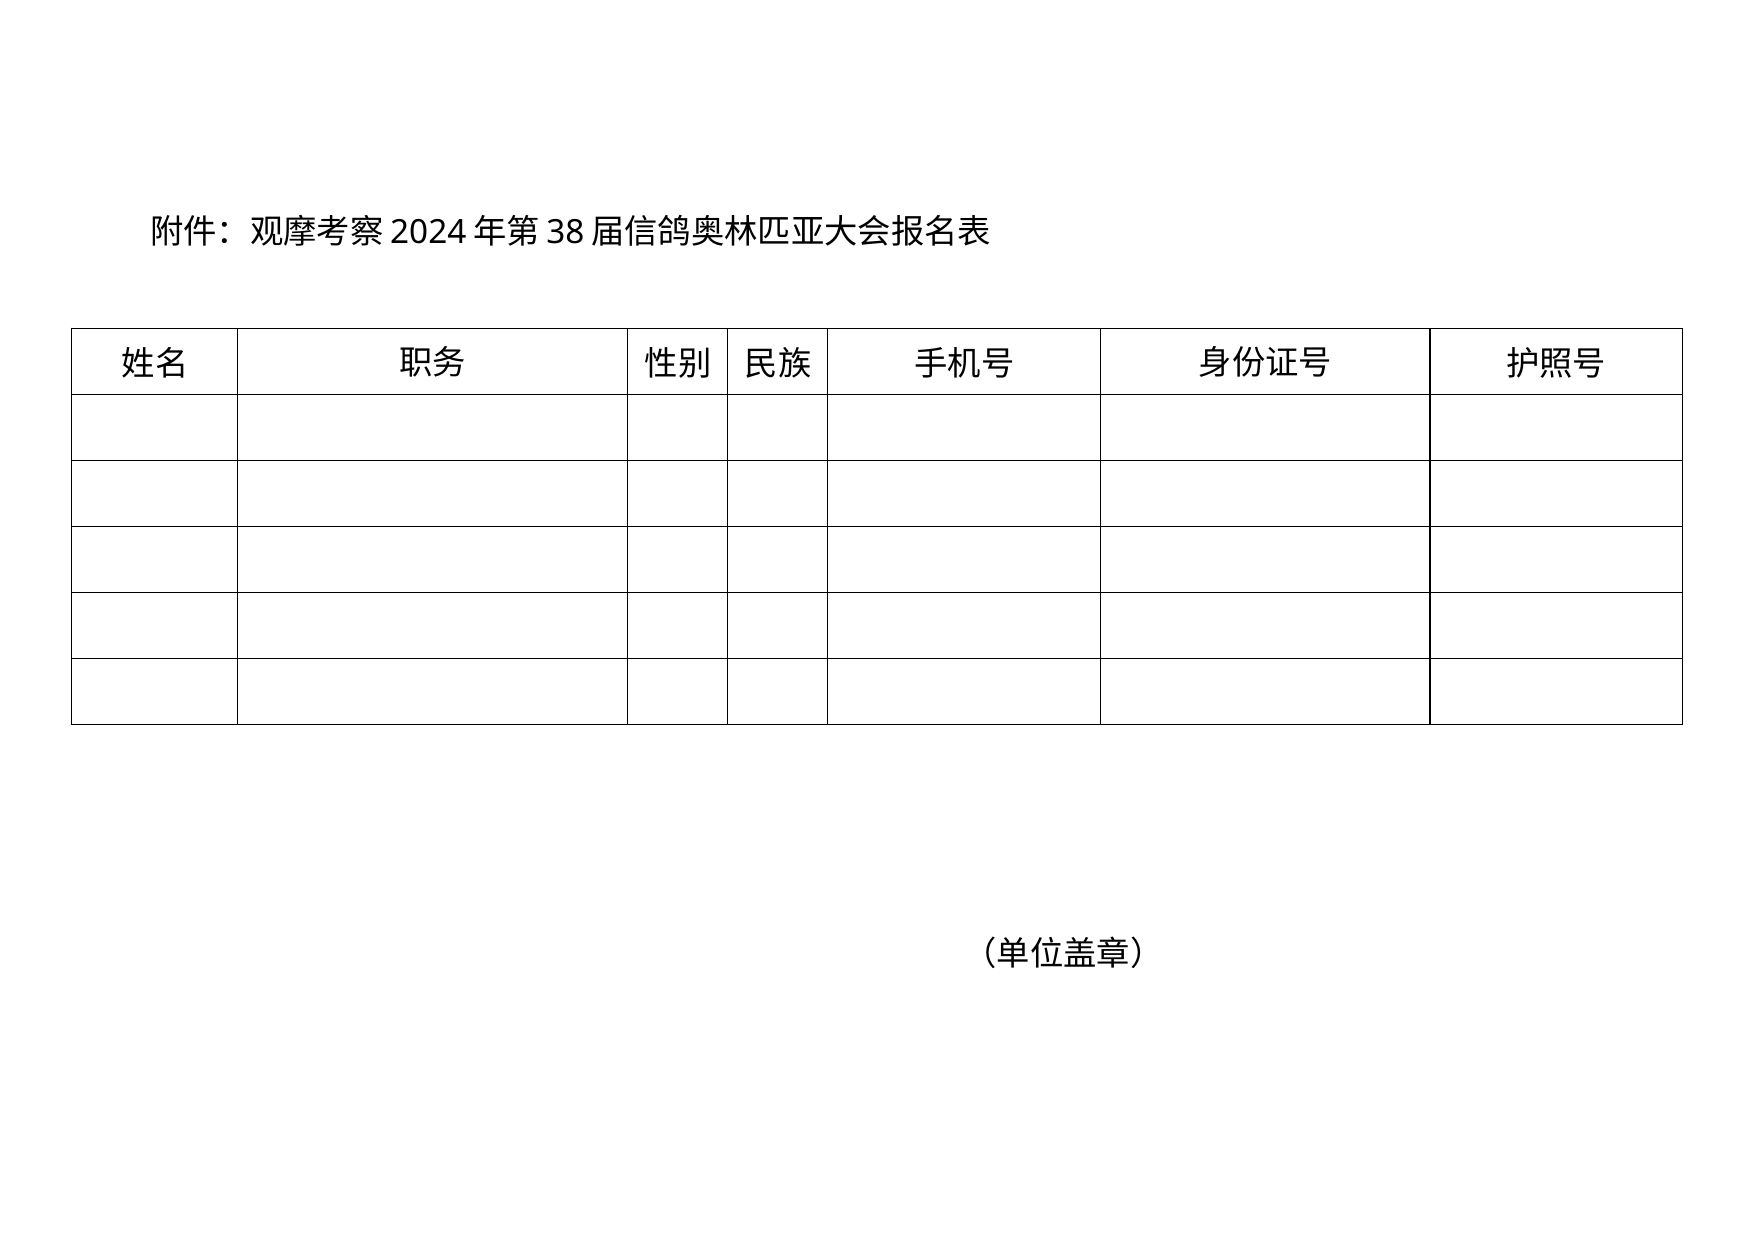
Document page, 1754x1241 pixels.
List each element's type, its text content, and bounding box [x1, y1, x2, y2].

table_cell [828, 593, 1100, 658]
table_header 身份证号 [1101, 329, 1429, 394]
table_header 手机号 [828, 329, 1100, 394]
table_cell [72, 461, 237, 526]
table_cell [828, 527, 1100, 592]
table_cell [628, 593, 727, 658]
table_cell [828, 659, 1100, 724]
table_cell [1431, 461, 1682, 526]
table_cell [628, 527, 727, 592]
table_cell [1101, 593, 1429, 658]
table_cell [828, 395, 1100, 460]
table_header 护照号 [1431, 329, 1682, 394]
table_cell [238, 593, 627, 658]
table_cell [728, 593, 827, 658]
table_cell [238, 461, 627, 526]
table_cell [238, 527, 627, 592]
text （单位盖章） [150, 920, 1604, 985]
table_cell [72, 395, 237, 460]
table_cell [628, 395, 727, 460]
table_header 职务 [238, 329, 627, 394]
table_cell [1101, 659, 1429, 724]
table_cell [72, 659, 237, 724]
table_header 姓名 [72, 329, 237, 394]
table_cell [1431, 593, 1682, 658]
table_cell [1431, 659, 1682, 724]
table_cell [728, 527, 827, 592]
table_cell [628, 461, 727, 526]
table_cell [728, 659, 827, 724]
table_cell [72, 593, 237, 658]
table_cell [238, 395, 627, 460]
table_header 民族 [728, 329, 827, 394]
table_cell [72, 527, 237, 592]
table_header 性别 [628, 329, 727, 394]
list 附件：观摩考察2024年第38届信鸽奥林匹亚大会报名表 [150, 198, 1604, 263]
table_cell [1101, 395, 1429, 460]
table_cell [828, 461, 1100, 526]
table_cell [728, 461, 827, 526]
table_cell [1431, 527, 1682, 592]
table_cell [1431, 395, 1682, 460]
table_cell [1101, 461, 1429, 526]
table_cell [728, 395, 827, 460]
table_cell [1101, 527, 1429, 592]
table_cell [628, 659, 727, 724]
table_cell [238, 659, 627, 724]
